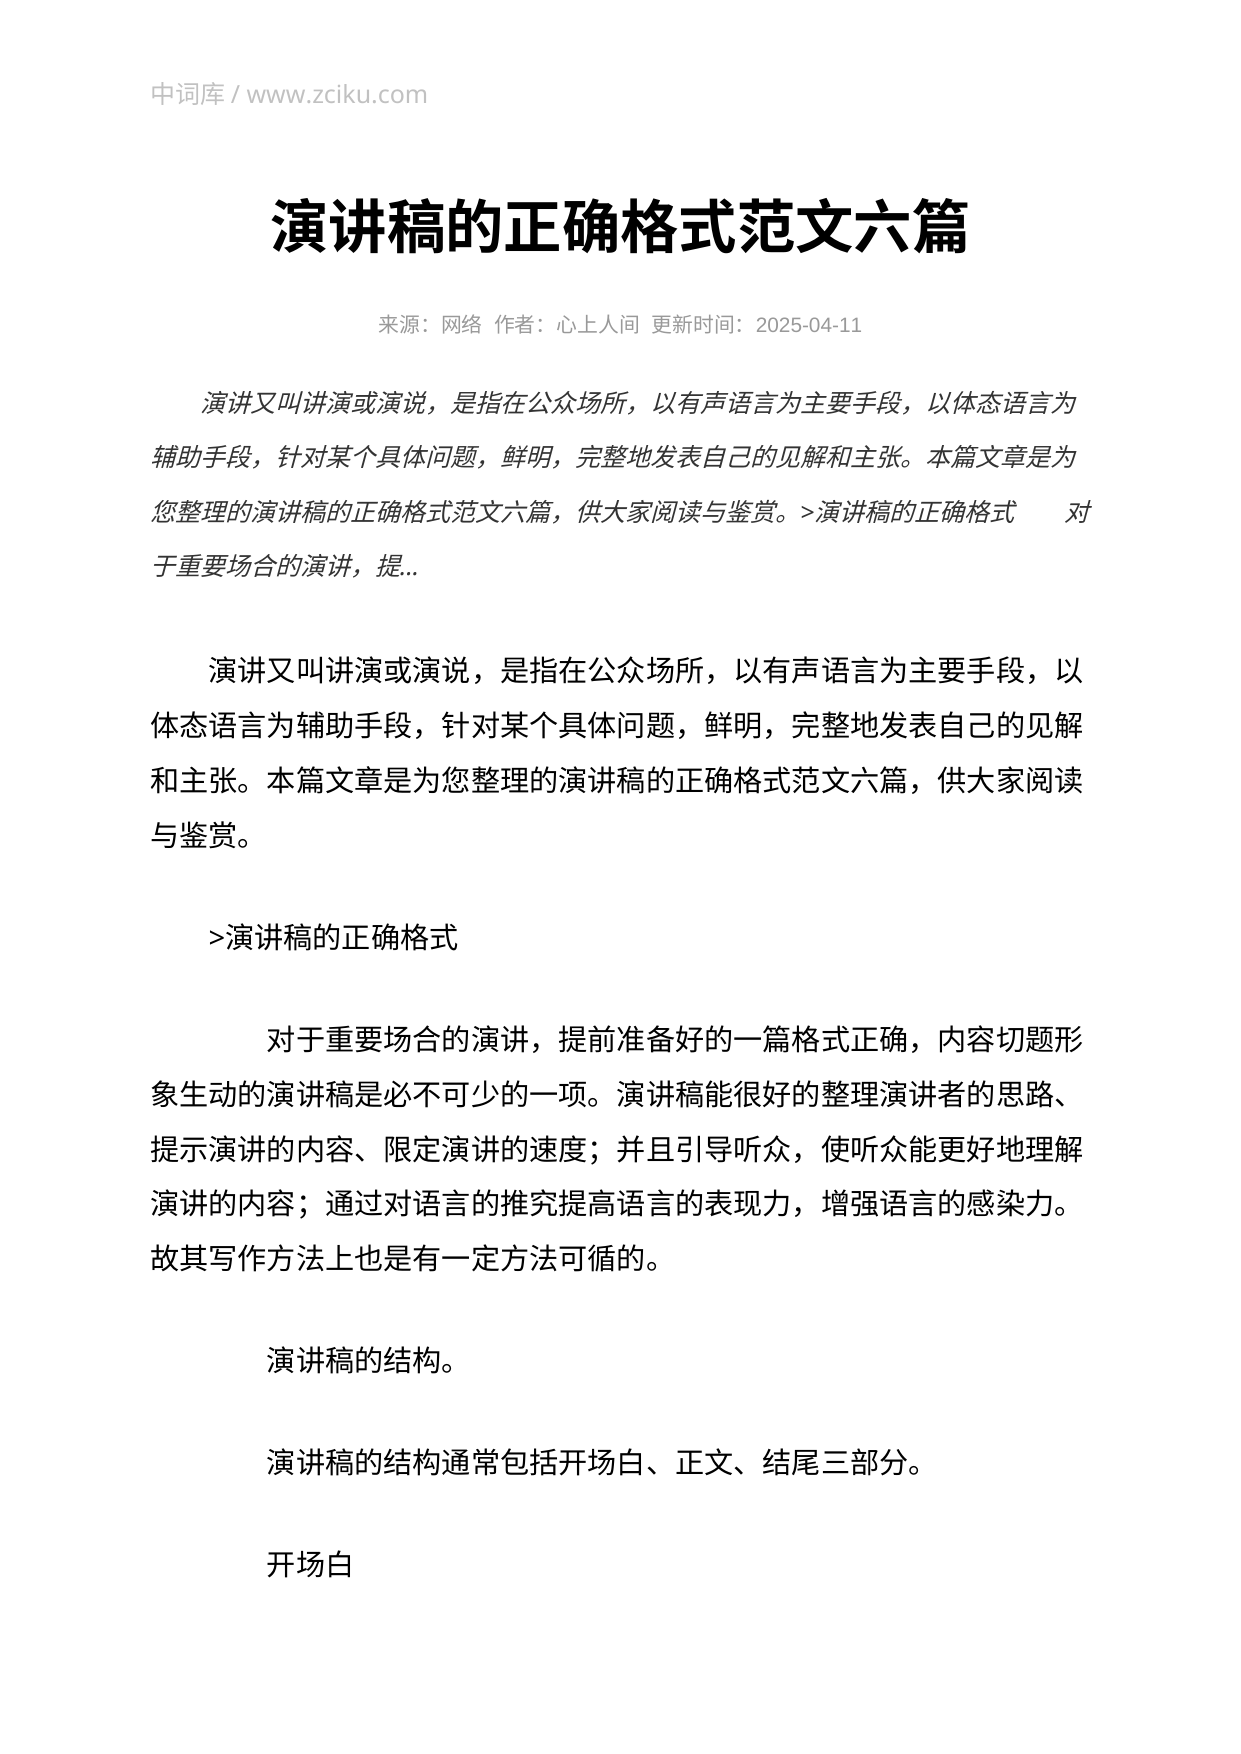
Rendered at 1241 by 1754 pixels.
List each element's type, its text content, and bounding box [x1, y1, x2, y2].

text 演讲稿的结构。 [150, 1338, 1090, 1380]
text 演讲稿的结构通常包括开场白、正文、结尾三部分。 [150, 1439, 1090, 1482]
text 演讲又叫讲演或演说，是指在公众场所，以有声语言为主要手段，以体态语言为辅助手段，针对某个具体问题，鲜明，完整地发表自己的见解和主张。本篇文章是为您整理的演讲稿的正确格式范文六篇，供大家阅读与鉴赏。>演讲稿的正确格式 对于重要场合的演讲，提... [150, 383, 1090, 583]
text 演讲又叫讲演或演说，是指在公众场所，以有声语言为主要手段，以体态语言为辅助手段，针对某个具体问题，鲜明，完整地发表自己的见解和主张。本篇文章是为您整理的演讲稿的正确格式范文六篇，供大家阅读与鉴赏。 [150, 648, 1090, 855]
text 对于重要场合的演讲，提前准备好的一篇格式正确，内容切题形象生动的演讲稿是必不可少的一项。演讲稿能很好的整理演讲者的思路、提示演讲的内容、限定演讲的速度；并且引导听众，使听众能更好地理解演讲的内容；通过对语言的推究提高语言的表现力，增强语言的感染力。故其写作方法上也是有一定方法可循的。 [150, 1016, 1090, 1278]
text >演讲稿的正确格式 [150, 914, 1090, 957]
text 来源：网络 作者：心上人间 更新时间：2025-04-11 [150, 313, 1090, 337]
text 开场白 [150, 1541, 1090, 1583]
subtitle 演讲稿的正确格式范文六篇 [150, 181, 1090, 266]
